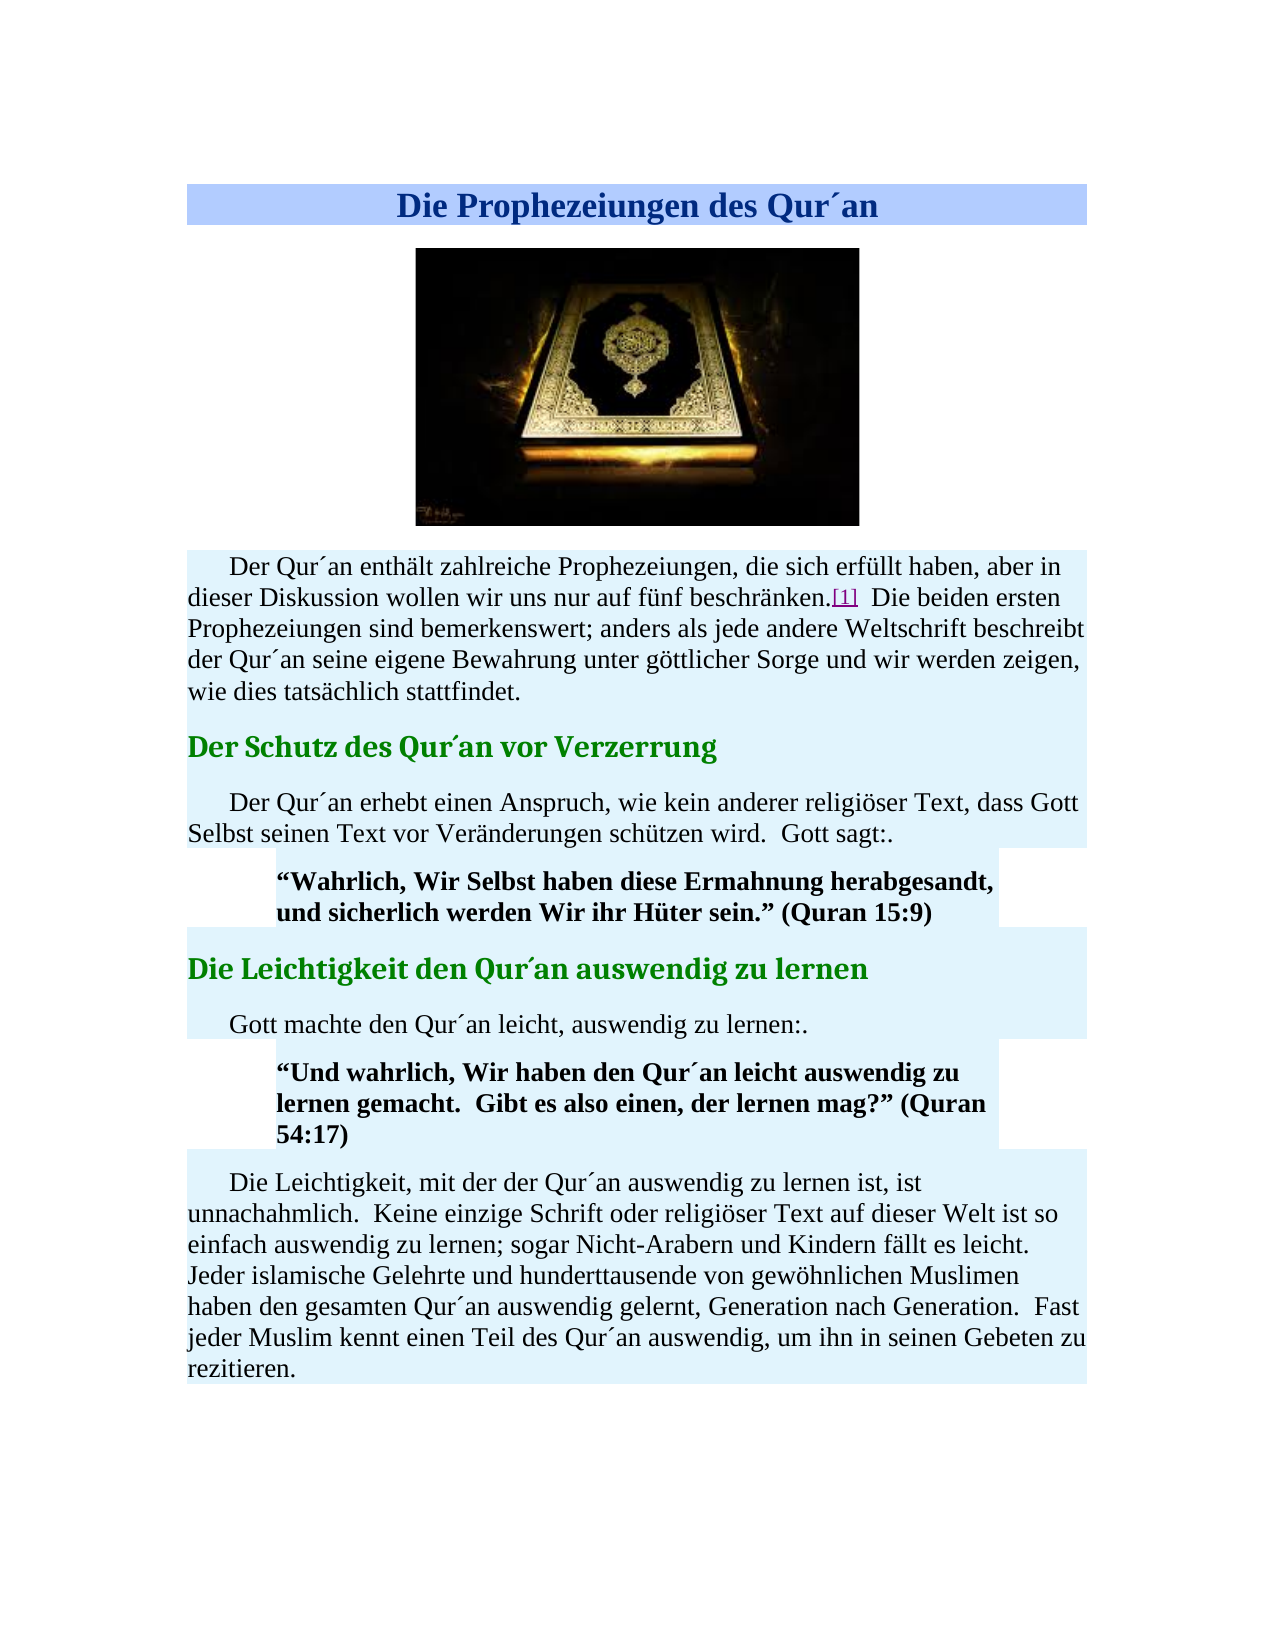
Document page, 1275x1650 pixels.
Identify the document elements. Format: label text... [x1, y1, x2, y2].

picture [415, 248, 860, 526]
subtitle Die Leichtigkeit den Qur´an auswendig zu lernen [187, 951, 1087, 987]
text “Und wahrlich, Wir haben den Qur´an leicht auswendig zu lernen gemacht. Gibt es also einen, der lernen mag?” (Quran 54:17) [276, 1056, 999, 1149]
text Die Leichtigkeit, mit der der Qur´an auswendig zu lernen ist, ist unnachahmlich. Keine einzige Schrift oder religiöser Text auf dieser Welt ist so einfach auswendig zu lernen; sogar Nicht-Arabern und Kindern fällt es leicht. Jeder islamische Gelehrte und hunderttausende von gewöhnlichen Muslimen haben den gesamten Qur´an auswendig gelernt, Generation nach Generation. Fast jeder Muslim kennt einen Teil des Qur´an auswendig, um ihn in seinen Gebeten zu rezitieren. [187, 1166, 1087, 1384]
text Der Qur´an enthält zahlreiche Prophezeiungen, die sich erfüllt haben, aber in dieser Diskussion wollen wir uns nur auf fünf beschränken.[1] Die beiden ersten Prophezeiungen sind bemerkenswert; anders als jede andere Weltschrift beschreibt der Qur´an seine eigene Bewahrung unter göttlicher Sorge und wir werden zeigen, wie dies tatsächlich stattfindet. [187, 550, 1087, 706]
text Gott machte den Qur´an leicht, auswendig zu lernen:. [187, 1008, 1087, 1039]
text “Wahrlich, Wir Selbst haben diese Ermahnung herabgesandt, und sicherlich werden Wir ihr Hüter sein.” (Quran 15:9) [276, 865, 999, 927]
subtitle Der Schutz des Qur´an vor Verzerrung [187, 729, 1087, 765]
text Der Qur´an erhebt einen Anspruch, wie kein anderer religiöser Text, dass Gott Selbst seinen Text vor Veränderungen schützen wird. Gott sagt:. [187, 786, 1087, 848]
subtitle Die Prophezeiungen des Qur´an [187, 184, 1087, 225]
